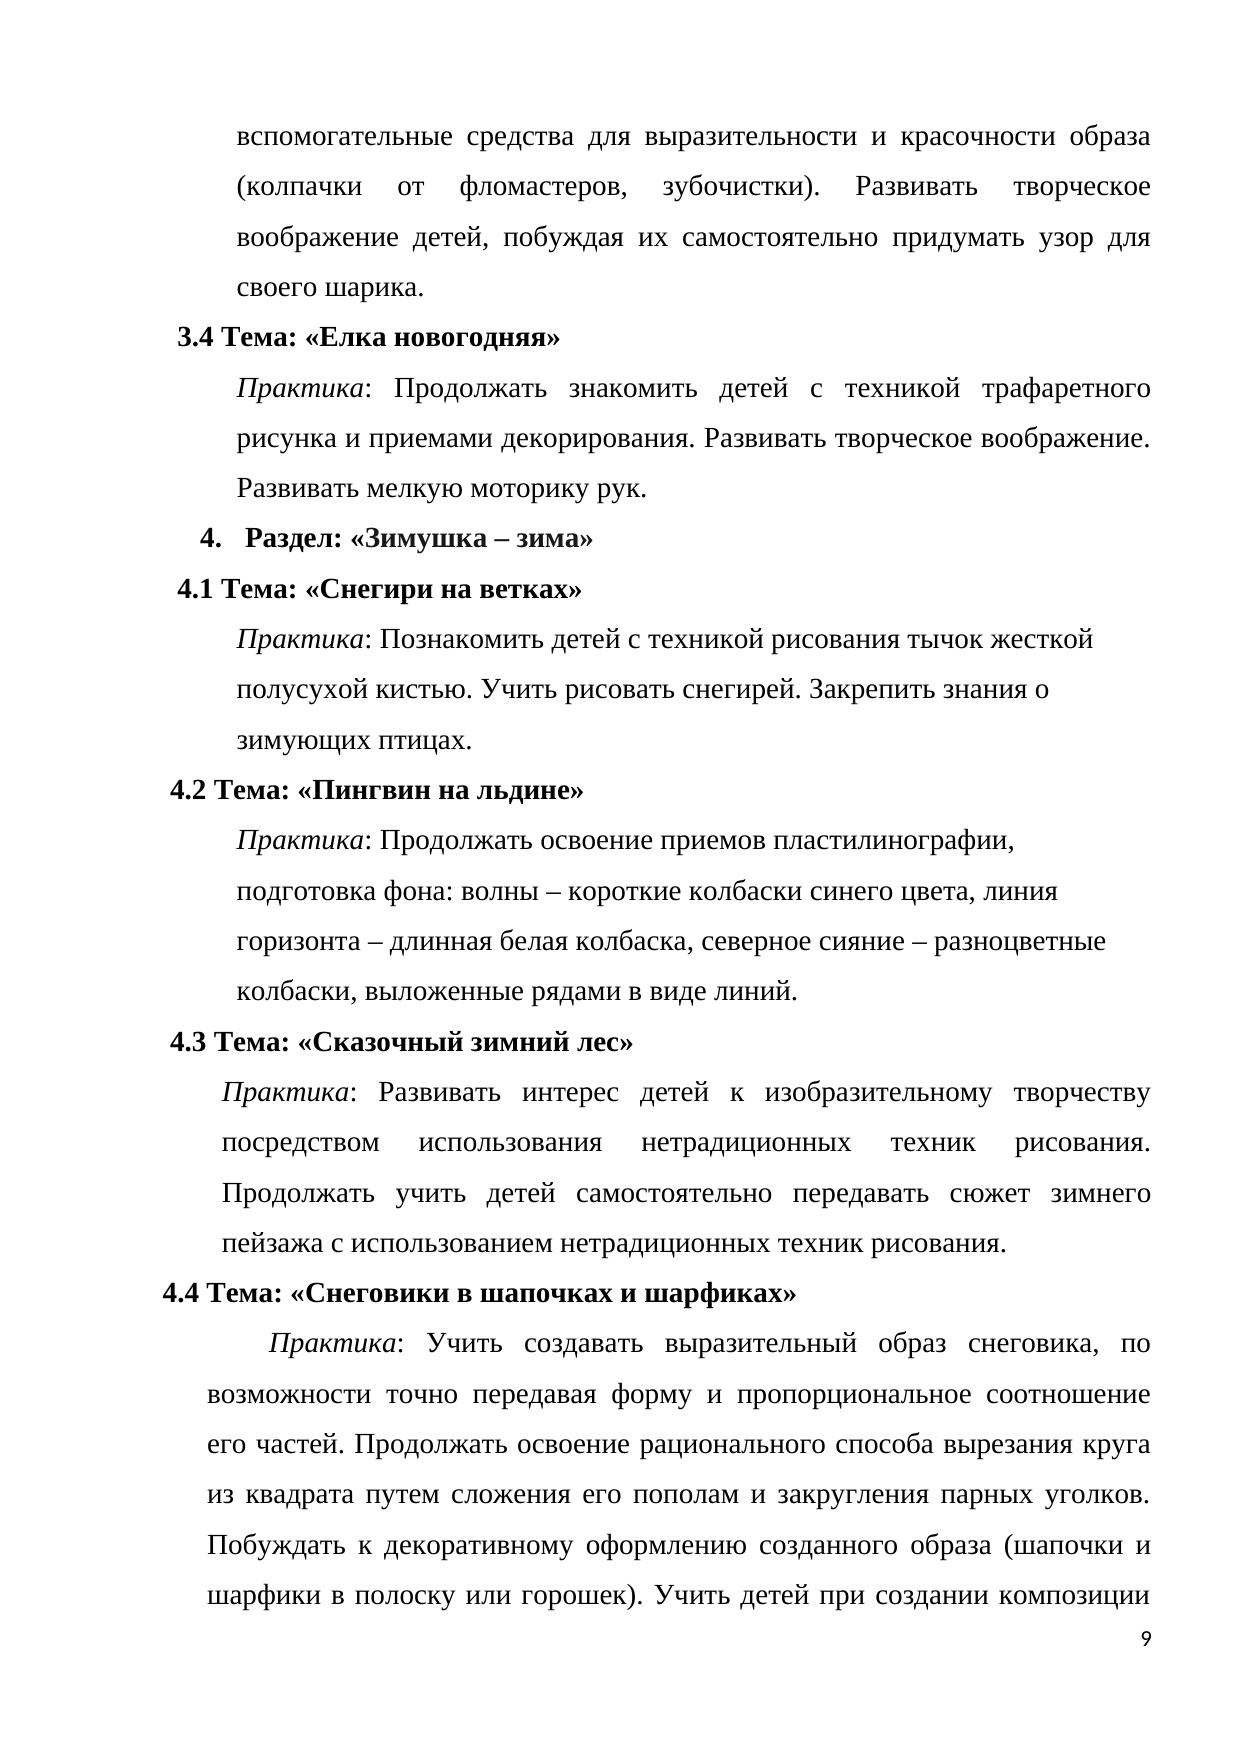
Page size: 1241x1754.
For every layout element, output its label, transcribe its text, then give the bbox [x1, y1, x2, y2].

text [162, 1326, 1152, 1611]
text 4.3 Тема: «Сказочный зимний лес» [162, 1024, 1152, 1057]
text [236, 118, 1152, 303]
text 4.1 Тема: «Снегири на ветках» [162, 571, 1152, 604]
text 4.2 Тема: «Пингвин на льдине» [162, 772, 1152, 806]
text 4.4 Тема: «Снеговики в шапочках и шарфиках» [162, 1275, 1152, 1309]
text Практика: Продолжать знакомить детей с техникой трафаретного рисунка и приемами декорирования. Развивать творческое воображение. Развивать мелкую моторику рук. [236, 370, 1152, 504]
list Раздел: «Зимушка – зима» [200, 521, 1152, 554]
text Практика: Продолжать освоение приемов пластилинографии, подготовка фона: волны – короткие колбаски синего цвета, линия горизонта – длинная белая колбаска, северное сияние – разноцветные колбаски, выложенные рядами в виде линий. [162, 822, 1152, 1007]
text 3.4 Тема: «Елка новогодняя» [162, 319, 1152, 353]
text Практика: Развивать интерес детей к изобразительному творчеству посредством использования нетрадиционных техник рисования. Продолжать учить детей самостоятельно передавать сюжет зимнего пейзажа с использованием нетрадиционных техник рисования. [222, 1074, 1152, 1258]
text Практика: Познакомить детей с техникой рисования тычок жесткой полусухой кистью. Учить рисовать снегирей. Закрепить знания о зимующих птицах. [236, 621, 1152, 755]
